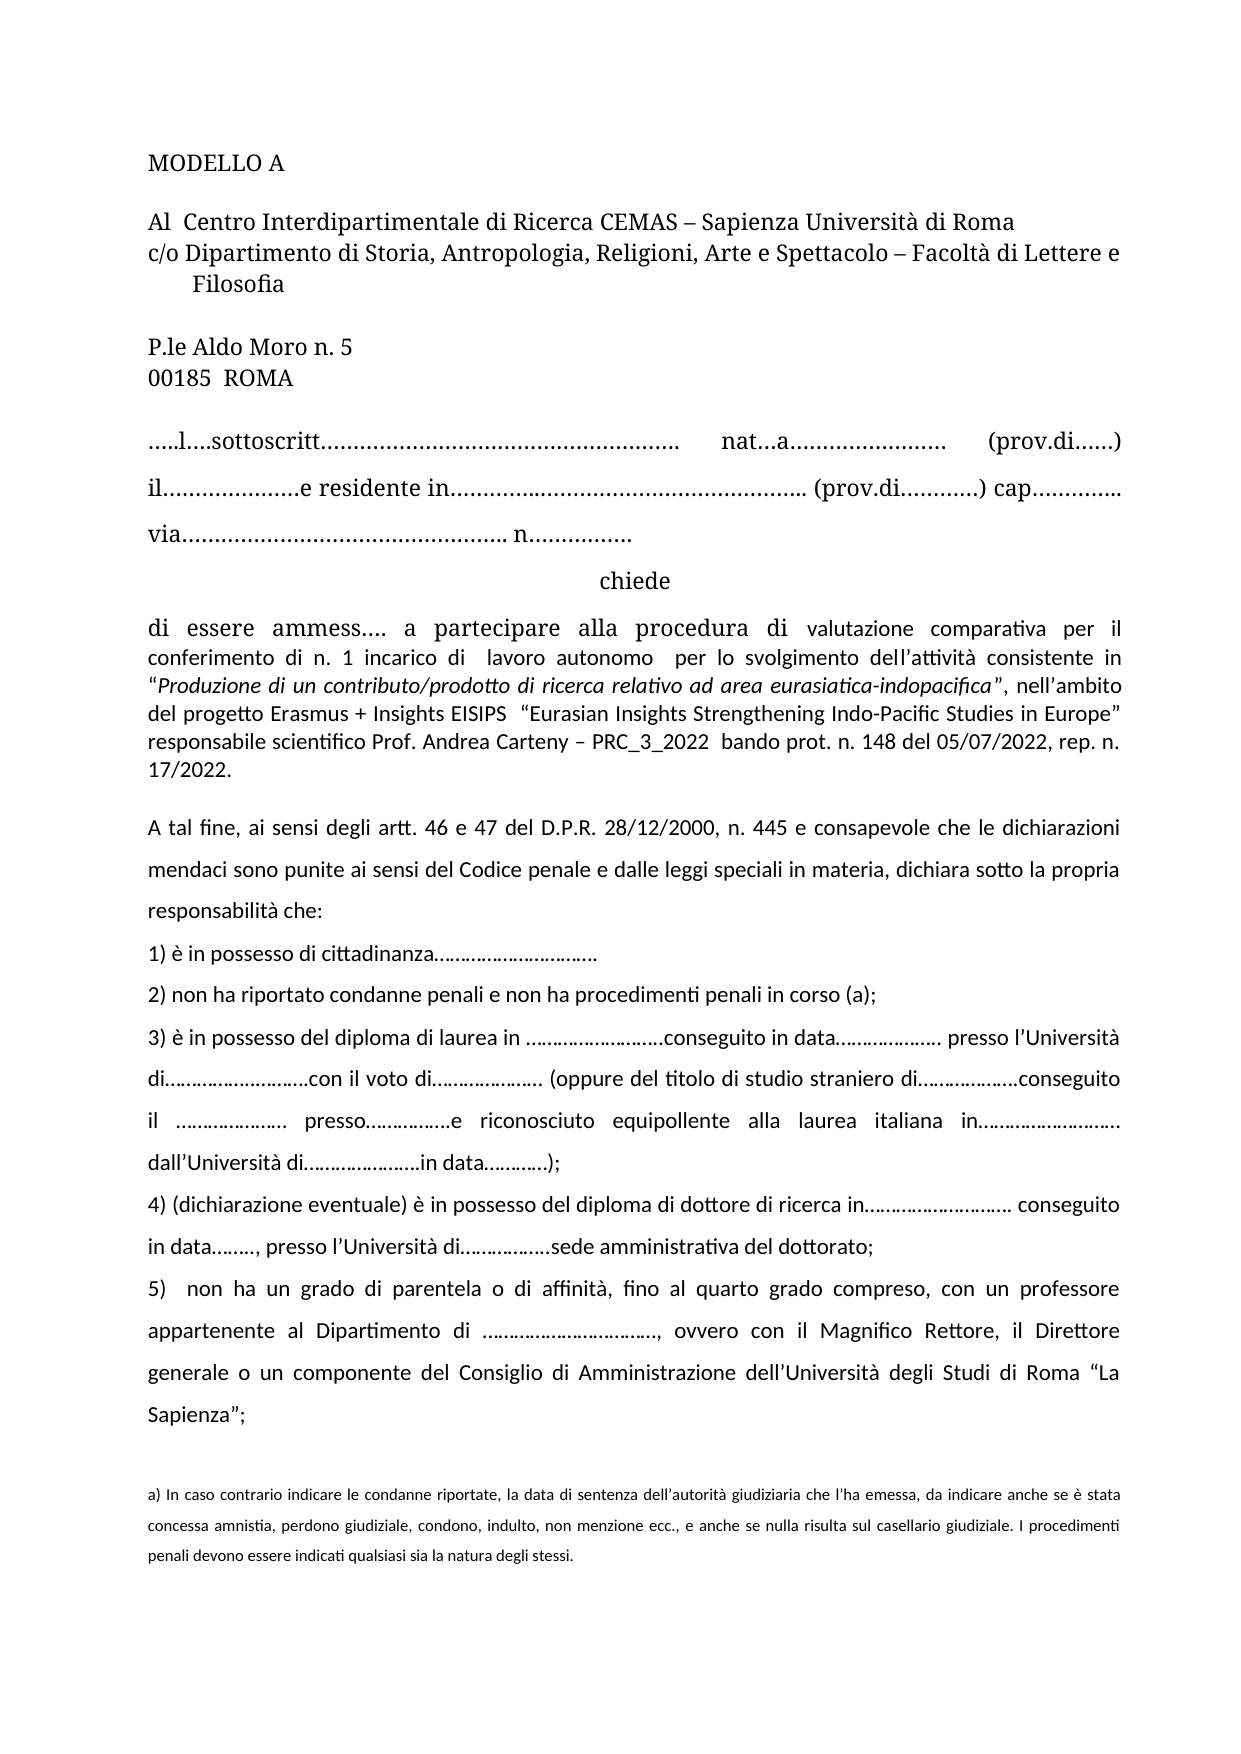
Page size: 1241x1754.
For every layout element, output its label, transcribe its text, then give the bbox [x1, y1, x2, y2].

text 00185 ROMA [148, 362, 1122, 393]
text 2) non ha riportato condanne penali e non ha procedimenti penali in corso (a); [148, 981, 1122, 1009]
text P.le Aldo Moro n. 5 [148, 331, 1122, 362]
text 1) è in possesso di cittadinanza…………………………. [148, 939, 1122, 967]
text c/o Dipartimento di Storia, Antropologia, Religioni, Arte e Spettacolo – Facoltà di Lettere e Filosofia [148, 237, 1122, 300]
text …..l….sottoscritt………………………………………………. nat…a…………………… (prov.di……) il…………………e residente in…………..………………………………….. (prov.di…………) cap………….. via………………………………………….. n……………. [148, 425, 1122, 550]
text 3) è in possesso del diploma di laurea in ……………………..conseguito in data……………….. presso l’Università di……………..……….con il voto di………………… (oppure del titolo di studio straniero di……………….conseguito il ………………… presso…………….e riconosciuto equipollente alla laurea italiana in………………………dall’Università di………………….in data…………); [148, 1023, 1122, 1177]
text di essere ammess…. a partecipare alla procedura di valutazione comparativa per il conferimento di n. 1 incarico di lavoro autonomo per lo svolgimento dell’attività consistente in “Produzione di un contributo/prodotto di ricerca relativo ad area eurasiatica-indopacifica”, nell’ambito del progetto Erasmus + Insights EISIPS “Eurasian Insights Strengthening Indo-Pacific Studies in Europe” responsabile scientifico Prof. Andrea Carteny – PRC_3_2022 bando prot. n. 148 del 05/07/2022, rep. n. 17/2022. [148, 612, 1122, 783]
text A tal fine, ai sensi degli artt. 46 e 47 del D.P.R. 28/12/2000, n. 445 e consapevole che le dichiarazioni mendaci sono punite ai sensi del Codice penale e dalle leggi speciali in materia, dichiara sotto la propria responsabilità che: [148, 813, 1122, 925]
text Al Centro Interdipartimentale di Ricerca CEMAS – Sapienza Università di Roma [148, 206, 1122, 237]
text a) In caso contrario indicare le condanne riportate, la data di sentenza dell’autorità giudiziaria che l’ha emessa, da indicare anche se è stata concessa amnistia, perdono giudiziale, condono, indulto, non menzione ecc., e anche se nulla risulta sul casellario giudiziale. I procedimenti penali devono essere indicati qualsiasi sia la natura degli stessi. [148, 1484, 1122, 1566]
text MODELLO A [148, 148, 1122, 177]
text 5) non ha un grado di parentela o di affinità, fino al quarto grado compreso, con un professore appartenente al Dipartimento di ……………………………, ovvero con il Magnifico Rettore, il Direttore generale o un componente del Consiglio di Amministrazione dell’Università degli Studi di Roma “La Sapienza”; [148, 1274, 1122, 1428]
text chiede [148, 565, 1122, 597]
text 4) (dichiarazione eventuale) è in possesso del diploma di dottore di ricerca in………………………. conseguito in data…….., presso l’Università di……………..sede amministrativa del dottorato; [148, 1191, 1122, 1261]
